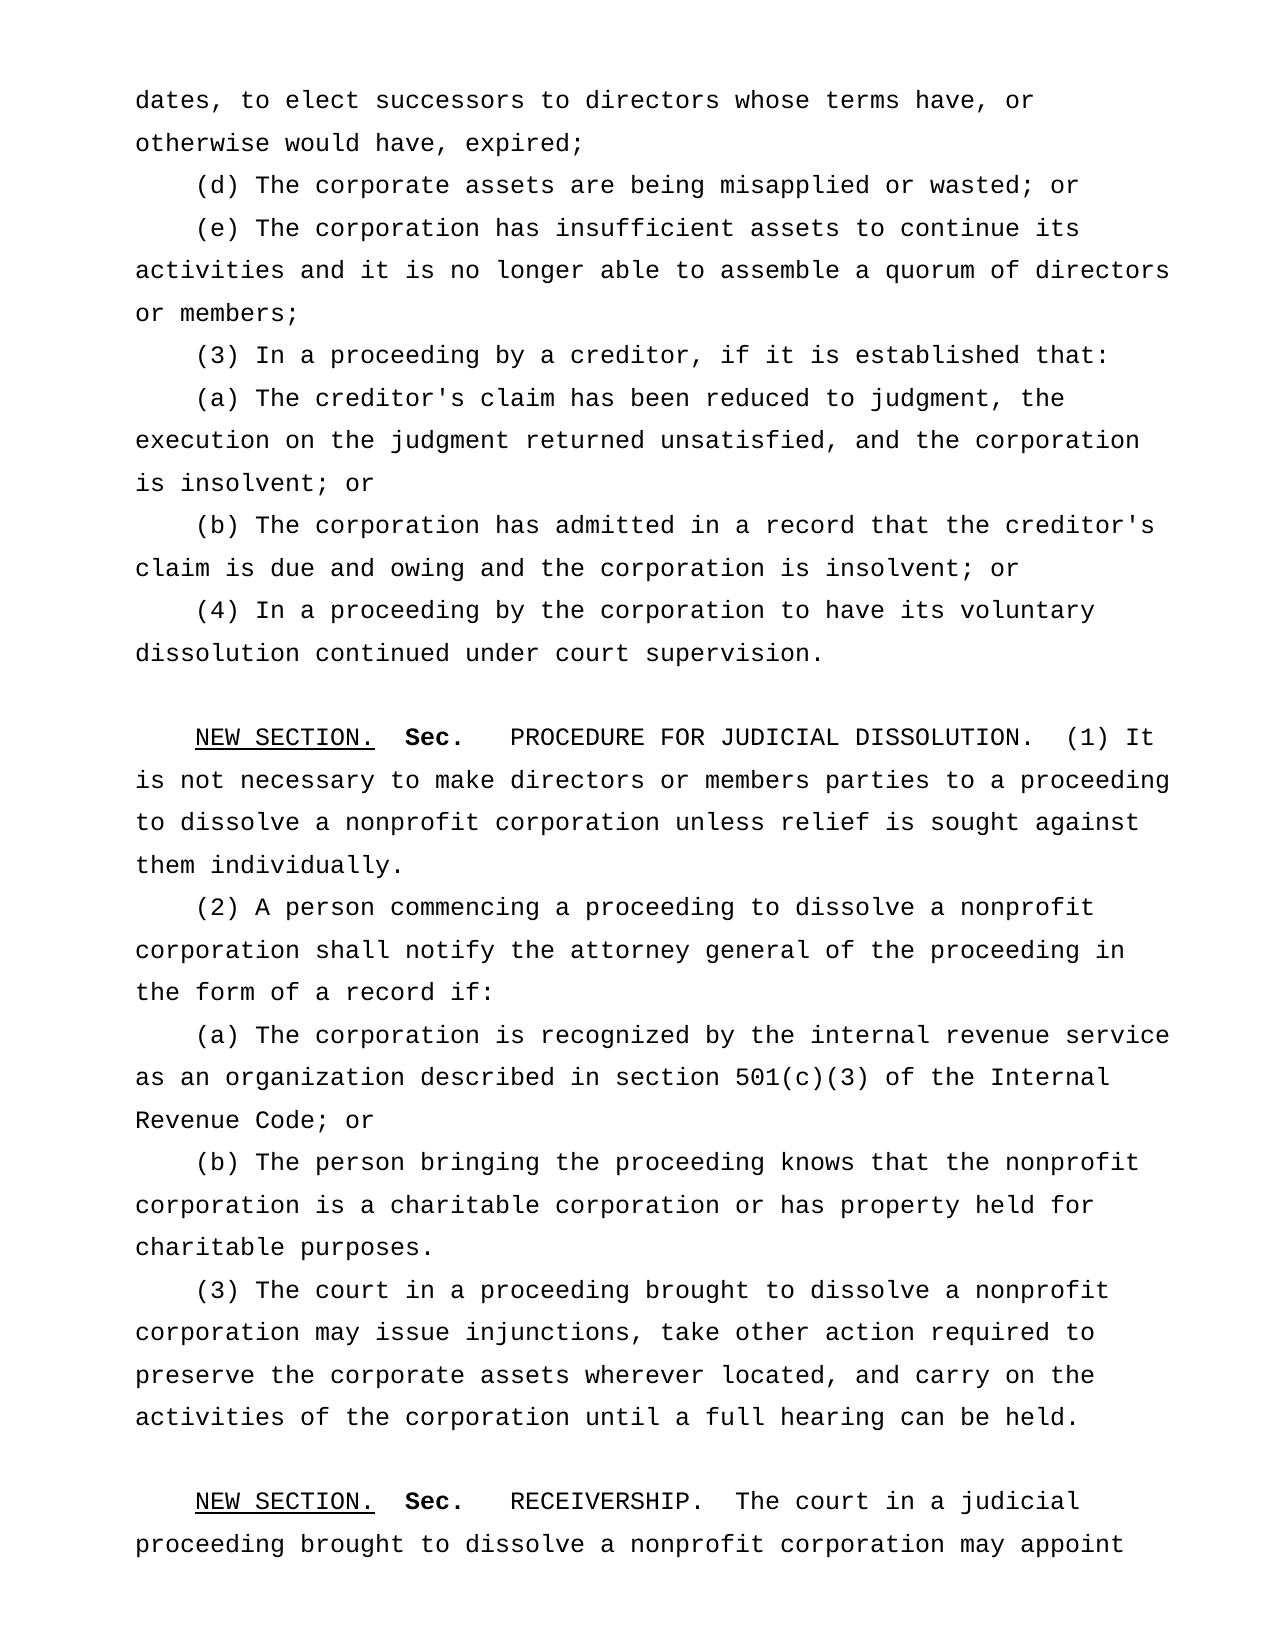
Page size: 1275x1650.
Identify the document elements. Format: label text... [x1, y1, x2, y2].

text (a) The corporation is recognized by the internal revenue service as an organization described in section 501(c)(3) of the Internal Revenue Code; or [135, 1009, 1170, 1137]
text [135, 1476, 1170, 1561]
text (d) The corporate assets are being misapplied or wasted; or [135, 160, 1170, 202]
text (3) In a proceeding by a creditor, if it is established that: [135, 330, 1170, 372]
text NEW SECTION. Sec. PROCEDURE FOR JUDICIAL DISSOLUTION. (1) It is not necessary to make directors or members parties to a proceeding to dissolve a nonprofit corporation unless relief is sought against them individually. [135, 712, 1170, 882]
text (3) The court in a proceeding brought to dissolve a nonprofit corporation may issue injunctions, take other action required to preserve the corporate assets wherever located, and carry on the activities of the corporation until a full hearing can be held. [135, 1264, 1170, 1434]
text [135, 75, 1170, 160]
text (2) A person commencing a proceeding to dissolve a nonprofit corporation shall notify the attorney general of the proceeding in the form of a record if: [135, 882, 1170, 1009]
text (4) In a proceeding by the corporation to have its voluntary dissolution continued under court supervision. [135, 585, 1170, 670]
text (b) The corporation has admitted in a record that the creditor's claim is due and owing and the corporation is insolvent; or [135, 500, 1170, 585]
text (e) The corporation has insufficient assets to continue its activities and it is no longer able to assemble a quorum of directors or members; [135, 202, 1170, 330]
text (b) The person bringing the proceeding knows that the nonprofit corporation is a charitable corporation or has property held for charitable purposes. [135, 1137, 1170, 1264]
text (a) The creditor's claim has been reduced to judgment, the execution on the judgment returned unsatisfied, and the corporation is insolvent; or [135, 372, 1170, 500]
